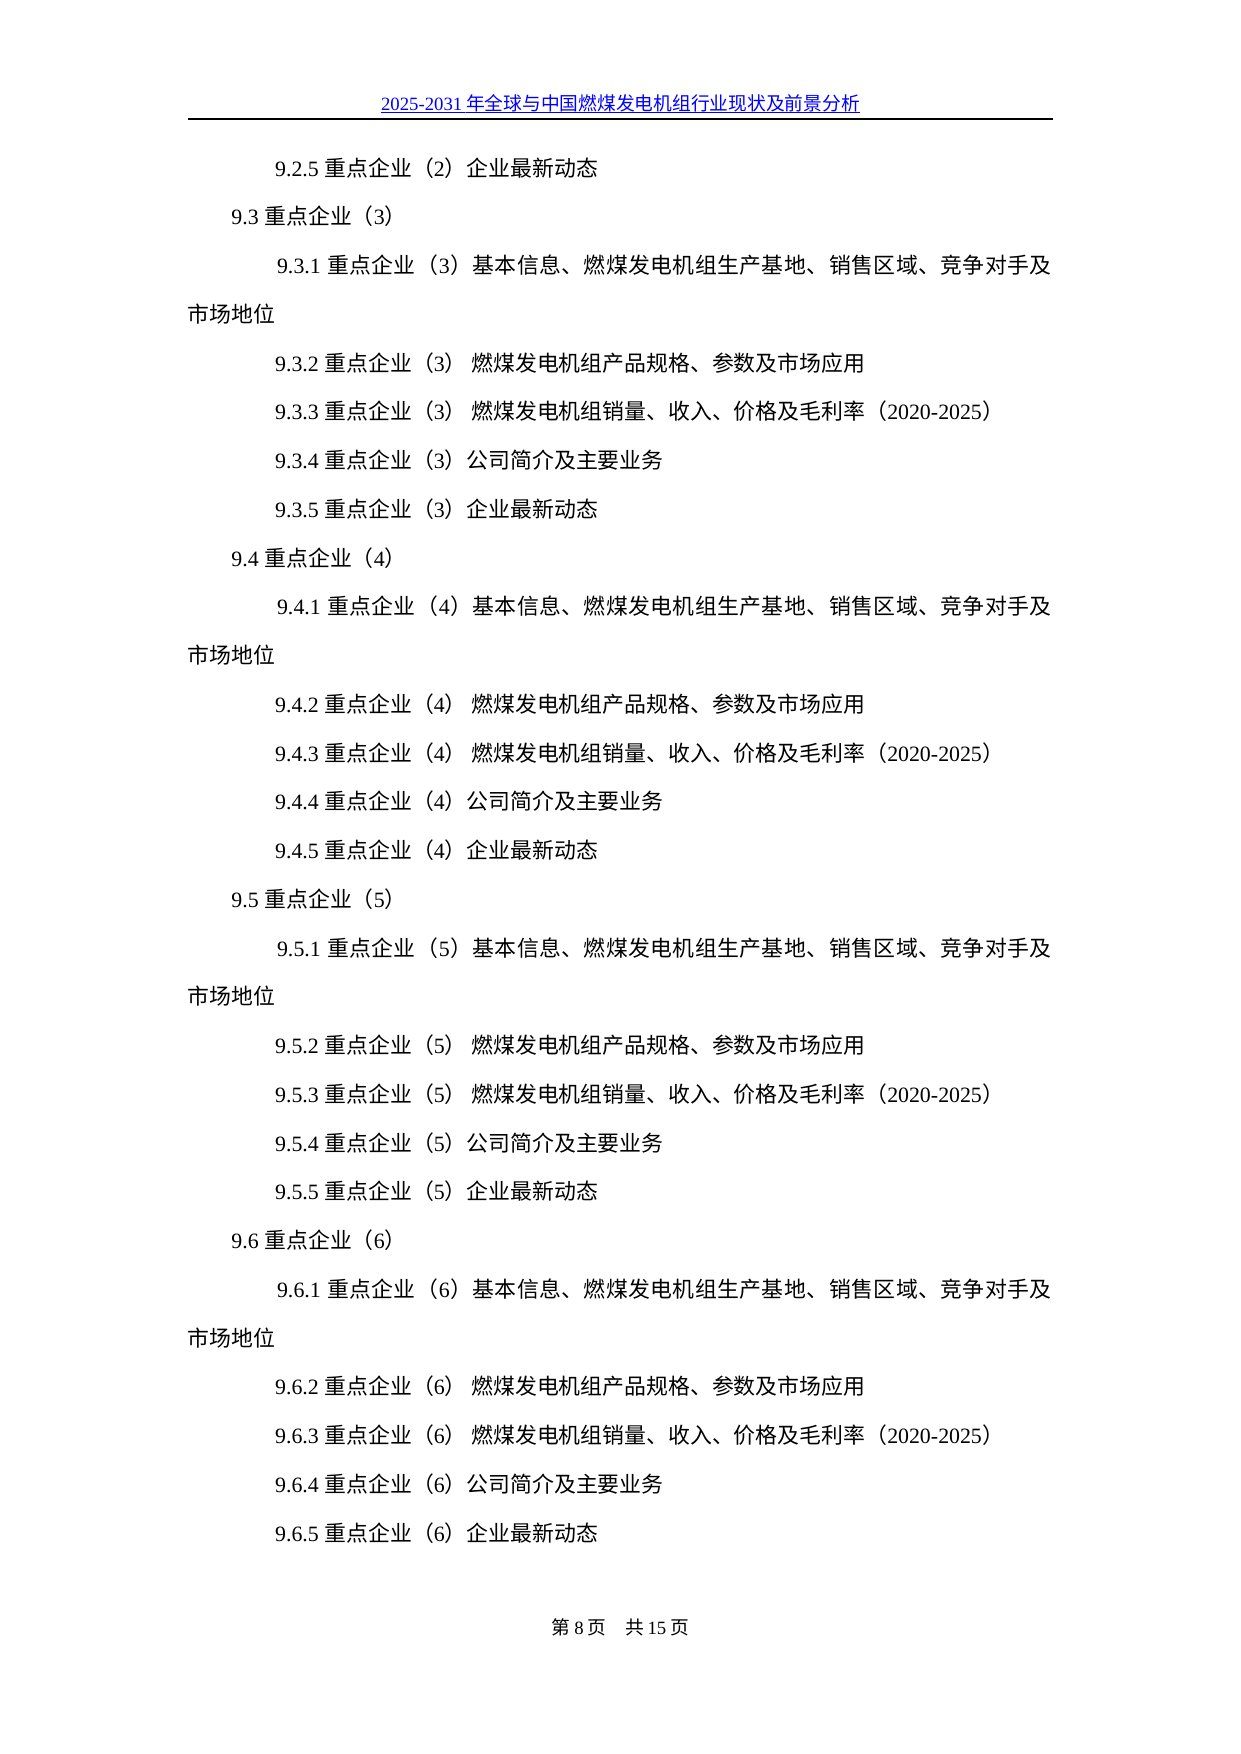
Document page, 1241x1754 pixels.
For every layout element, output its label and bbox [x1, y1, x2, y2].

text [187, 150, 1053, 1548]
